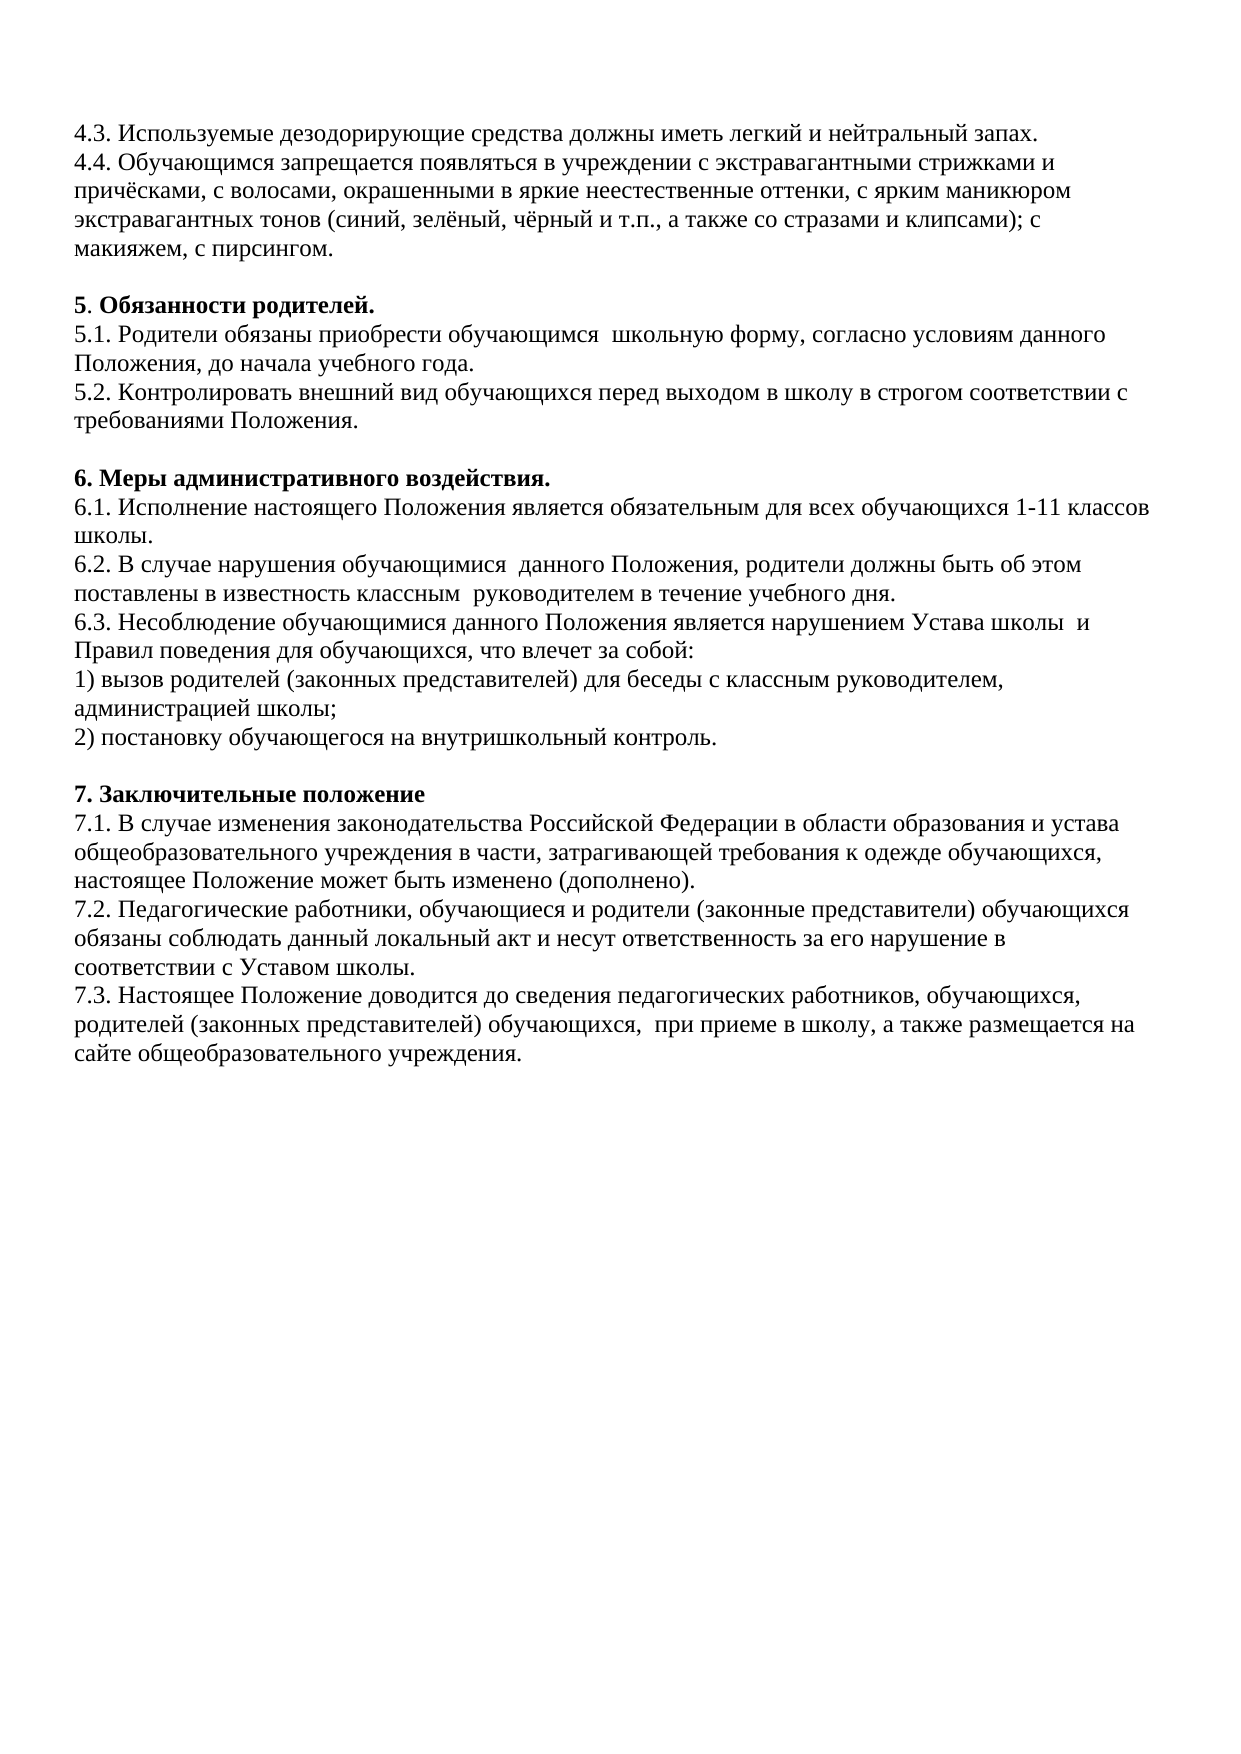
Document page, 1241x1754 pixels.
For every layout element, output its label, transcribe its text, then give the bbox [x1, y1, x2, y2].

text 6.3. Несоблюдение обучающимися данного Положения является нарушением Устава школы и Правил поведения для обучающихся, что влечет за собой: [74, 607, 1152, 664]
text 7.3. Настоящее Положение доводится до сведения педагогических работников, обучающихся, родителей (законных представителей) обучающихся, при приеме в школу, а также размещается на сайте общеобразовательного учреждения. [74, 981, 1152, 1067]
text 6.1. Исполнение настоящего Положения является обязательным для всех обучающихся 1-11 классов школы. [74, 492, 1152, 549]
text 2) постановку обучающегося на внутришкольный контроль. [74, 722, 1152, 751]
text 4.3. Используемые дезодорирующие средства должны иметь легкий и нейтральный запах. [74, 118, 1152, 147]
text 5.2. Контролировать внешний вид обучающихся перед выходом в школу в строгом соответствии с требованиями Положения. [74, 377, 1152, 434]
text 7. Заключительные положение [74, 779, 1152, 808]
text 4.4. Обучающимся запрещается появляться в учреждении с экстравагантными стрижками и причёсками, с волосами, окрашенными в яркие неестественные оттенки, с ярким маникюром экстравагантных тонов (синий, зелёный, чёрный и т.п., а также со стразами и клипсами); с макияжем, с пирсингом. [74, 147, 1152, 262]
text 5.1. Родители обязаны приобрести обучающимся школьную форму, согласно условиям данного Положения, до начала учебного года. [74, 319, 1152, 377]
text 6. Меры административного воздействия. [74, 463, 1152, 492]
text 7.2. Педагогические работники, обучающиеся и родители (законные представители) обучающихся обязаны соблюдать данный локальный акт и несут ответственность за его нарушение в соответствии с Уставом школы. [74, 894, 1152, 981]
text 1) вызов родителей (законных представителей) для беседы с классным руководителем, администрацией школы; [74, 664, 1152, 722]
text 7.1. В случае изменения законодательства Российской Федерации в области образования и устава общеобразовательного учреждения в части, затрагивающей требования к одежде обучающихся, настоящее Положение может быть изменено (дополнено). [74, 808, 1152, 894]
text 6.2. В случае нарушения обучающимися данного Положения, родители должны быть об этом поставлены в известность классным руководителем в течение учебного дня. [74, 549, 1152, 607]
text 5. Обязанности родителей. [74, 291, 1152, 319]
